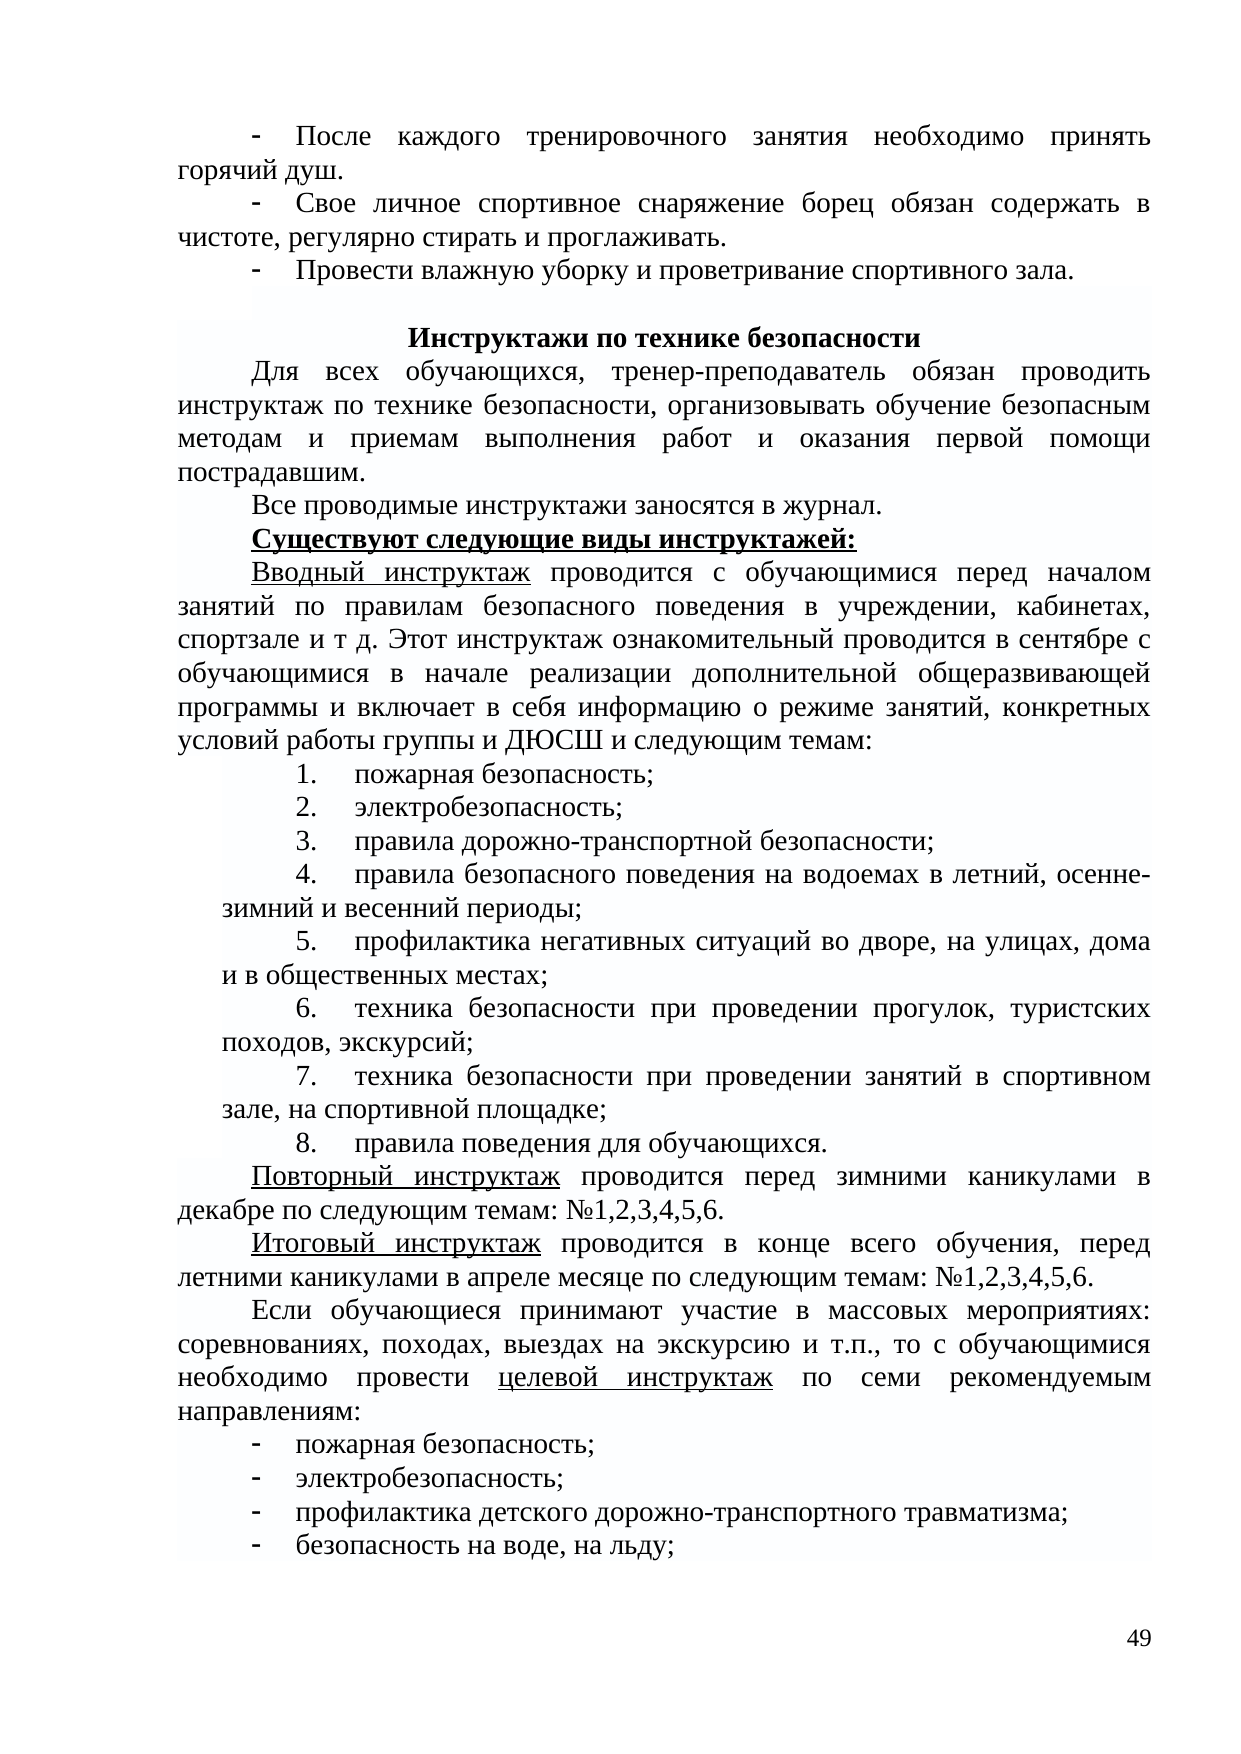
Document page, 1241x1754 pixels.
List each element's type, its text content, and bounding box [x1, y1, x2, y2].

list Вводный инструктаж проводится с обучающимися перед началом занятий по правилам безопасного поведения в учреждении, кабинетах, спортзале и т д. Этот инструктаж ознакомительный проводится в сентябре с обучающимися в начале реализации дополнительной общеразвивающей программы и включает в себя информацию о режиме занятий, конкретных условий работы группы и ДЮСШ и следующим темам: [177, 554, 1152, 756]
list Для всех обучающихся, тренер-преподаватель обязан проводить инструктаж по технике безопасности, организовывать обучение безопасным методам и приемам выполнения работ и оказания первой помощи пострадавшим. [177, 353, 1152, 487]
list профилактика детского дорожно-транспортного травматизма; [177, 1494, 1152, 1527]
list правила дорожно-транспортной безопасности; [222, 823, 1152, 856]
list электробезопасность; [222, 789, 1152, 823]
list Все проводимые инструктажи заносятся в журнал. [177, 487, 1152, 521]
list После каждого тренировочного занятия необходимо принять горячий душ. [177, 118, 1152, 185]
list Свое личное спортивное снаряжение борец обязан содержать в чистоте, регулярно стирать и проглаживать. [177, 185, 1152, 252]
list Если обучающиеся принимают участие в массовых мероприятиях: соревнованиях, походах, выездах на экскурсию и т.п., то с обучающимися необходимо провести целевой инструктаж по семи рекомендуемым направлениям: [177, 1292, 1152, 1427]
list Итоговый инструктаж проводится в конце всего обучения, перед летними каникулами в апреле месяце по следующим темам: №1,2,3,4,5,6. [177, 1225, 1152, 1292]
list пожарная безопасность; [222, 756, 1152, 789]
list пожарная безопасность; [177, 1427, 1152, 1460]
list профилактика негативных ситуаций во дворе, на улицах, дома и в общественных местах; [222, 923, 1152, 991]
list правила безопасного поведения на водоемах в летний, осенне-зимний и весенний периоды; [222, 856, 1152, 923]
list Существуют следующие виды инструктажей: [177, 521, 1152, 554]
list электробезопасность; [177, 1460, 1152, 1494]
list Инструктажи по технике безопасности [177, 320, 1152, 353]
list безопасность на воде, на льду; [177, 1527, 1152, 1561]
list Повторный инструктаж проводится перед зимними каникулами в декабре по следующим темам: №1,2,3,4,5,6. [177, 1158, 1152, 1225]
list Провести влажную уборку и проветривание спортивного зала. [177, 252, 1152, 286]
list техника безопасности при проведении прогулок, туристских походов, экскурсий; [222, 991, 1152, 1058]
list правила поведения для обучающихся. [222, 1125, 1152, 1158]
list техника безопасности при проведении занятий в спортивном зале, на спортивной площадке; [222, 1058, 1152, 1125]
